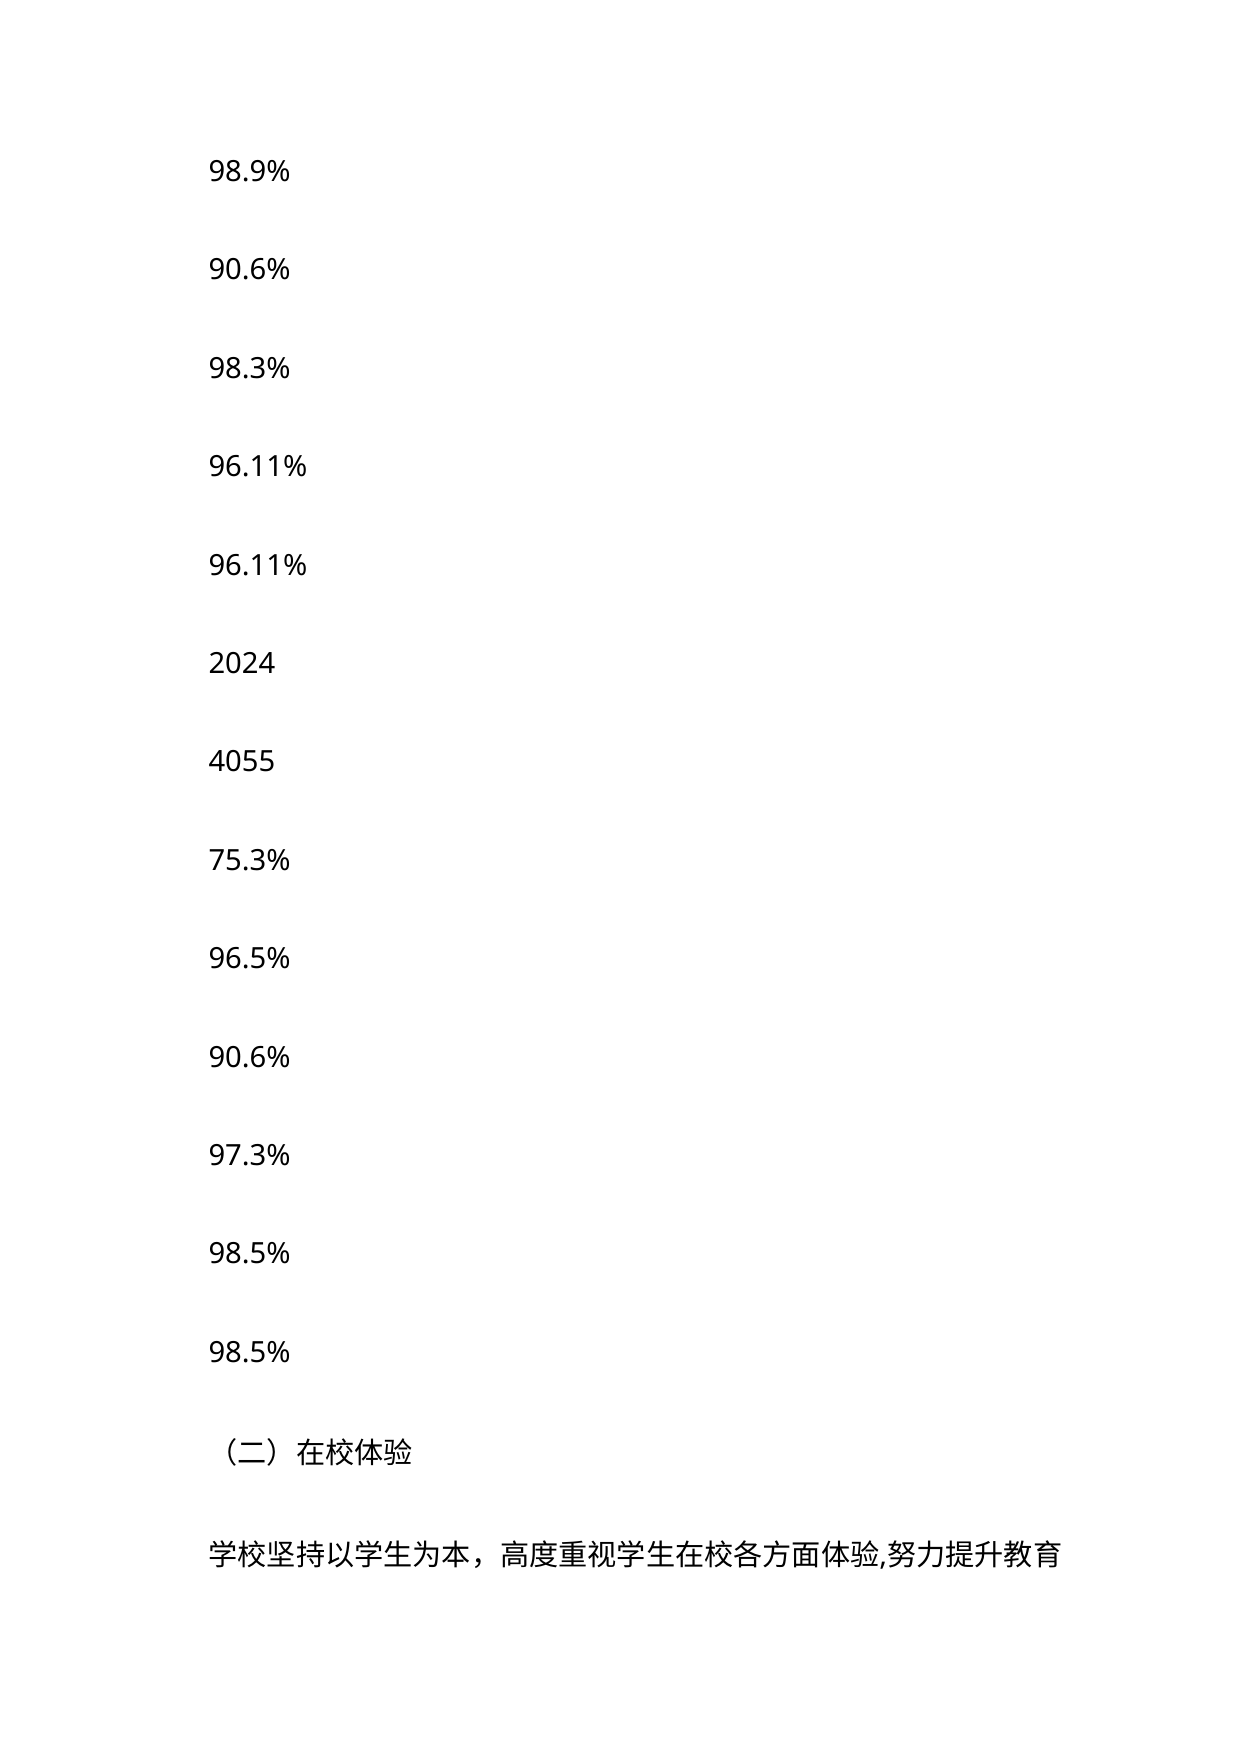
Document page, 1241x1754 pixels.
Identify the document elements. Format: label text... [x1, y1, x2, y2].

text 2024 [150, 642, 1090, 682]
text 90.6% [150, 248, 1090, 288]
text （二）在校体验 [150, 1430, 1090, 1472]
text 97.3% [150, 1134, 1090, 1174]
text 98.3% [150, 347, 1090, 387]
text 98.9% [150, 150, 1090, 190]
text 96.11% [150, 445, 1090, 485]
text 75.3% [150, 839, 1090, 879]
text 98.5% [150, 1331, 1090, 1371]
text 90.6% [150, 1036, 1090, 1076]
text 4055 [150, 741, 1090, 780]
text 96.11% [150, 544, 1090, 583]
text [150, 1531, 1090, 1574]
text 96.5% [150, 937, 1090, 977]
text 98.5% [150, 1233, 1090, 1272]
